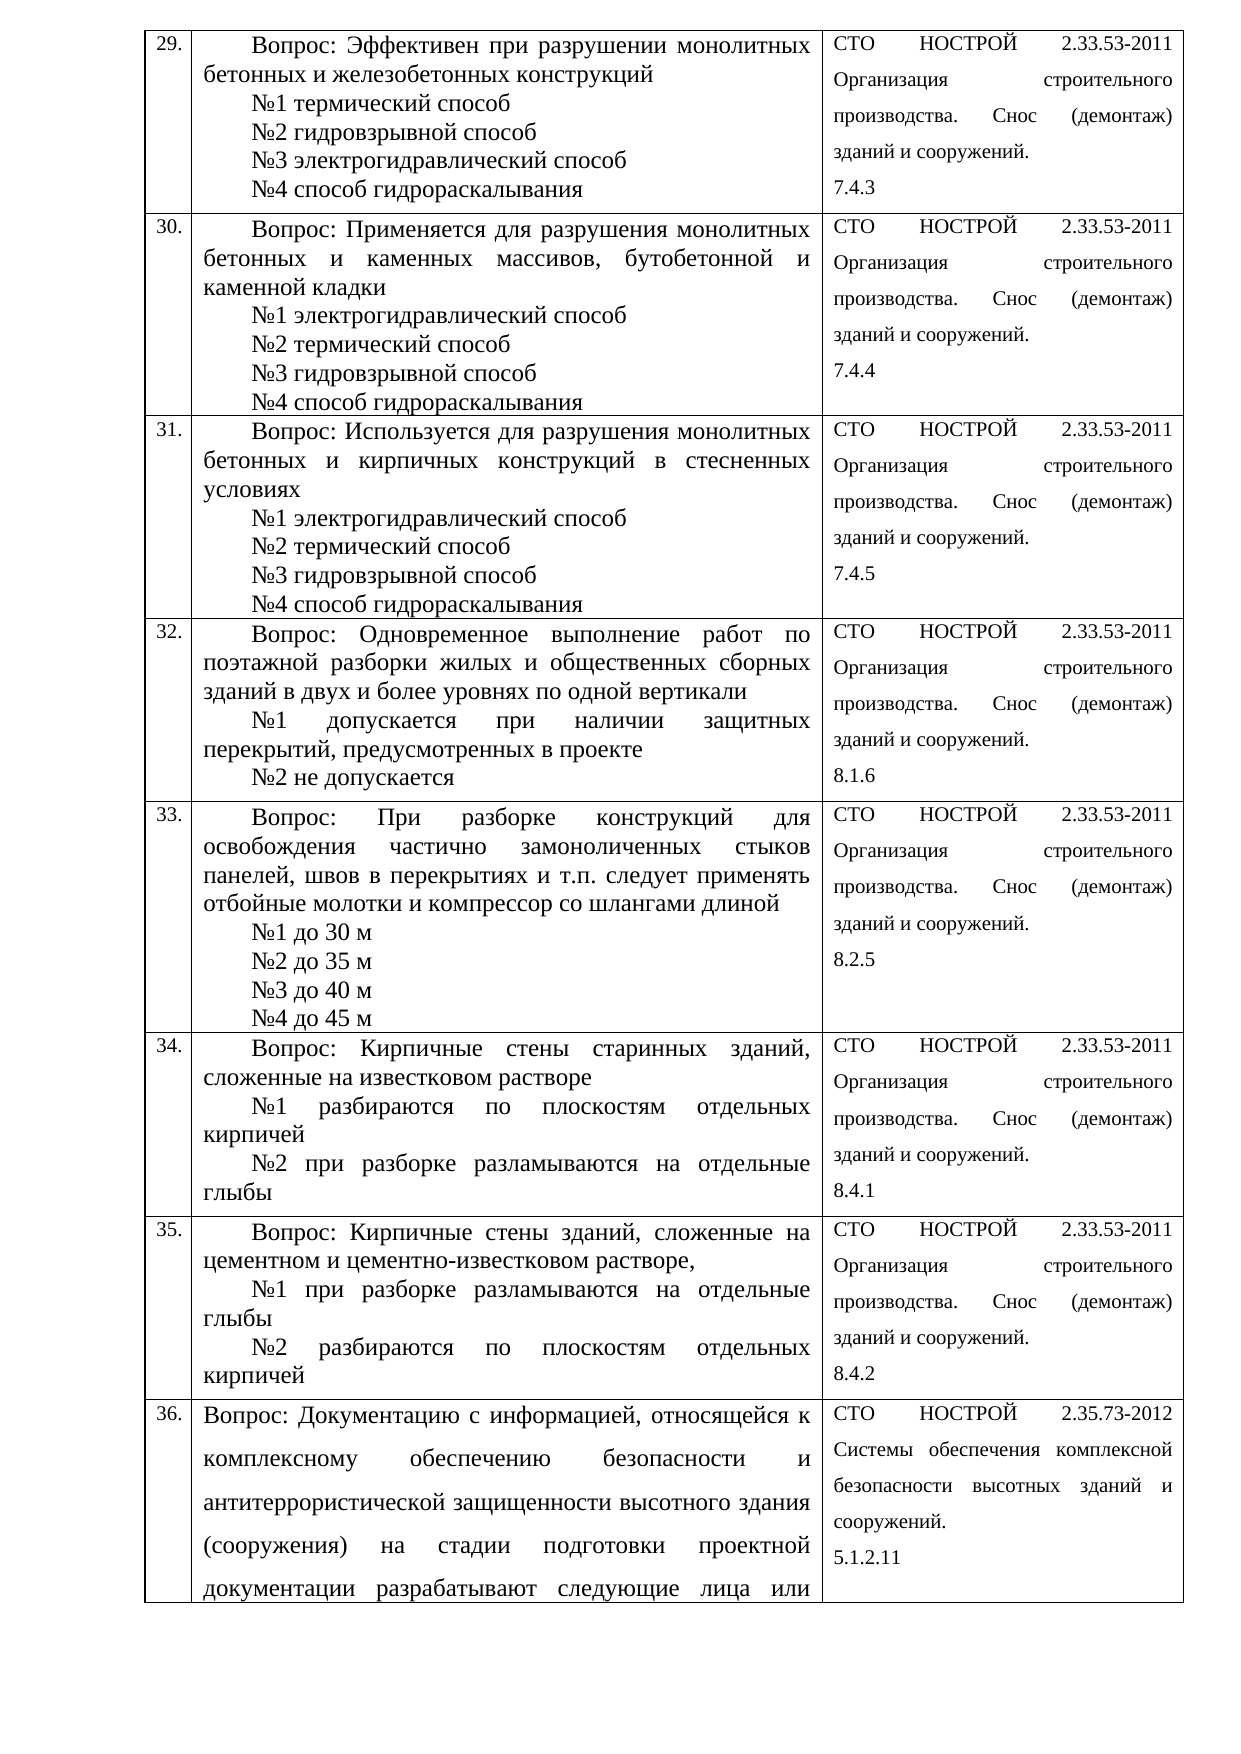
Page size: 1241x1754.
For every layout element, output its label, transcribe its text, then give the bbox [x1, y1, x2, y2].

table_cell СТО НОСТРОЙ 2.33.53-2011 Организация строительного производства. Снос (демонтаж) зданий и сооружений. 8.1.6 [823, 619, 1183, 801]
table_cell [146, 619, 191, 801]
table_cell СТО НОСТРОЙ 2.33.53-2011 Организация строительного производства. Снос (демонтаж) зданий и сооружений. 8.4.1 [823, 1033, 1183, 1216]
table_cell [146, 1217, 191, 1399]
table_cell СТО НОСТРОЙ 2.33.53-2011 Организация строительного производства. Снос (демонтаж) зданий и сооружений. 8.2.5 [823, 802, 1183, 1032]
table_cell [146, 31, 191, 213]
table_cell СТО НОСТРОЙ 2.33.53-2011 Организация строительного производства. Снос (демонтаж) зданий и сооружений. 8.4.2 [823, 1217, 1183, 1399]
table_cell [823, 1400, 1183, 1602]
table_cell СТО НОСТРОЙ 2.33.53-2011 Организация строительного производства. Снос (демонтаж) зданий и сооружений. 7.4.5 [823, 416, 1183, 618]
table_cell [192, 1400, 822, 1602]
table_cell СТО НОСТРОЙ 2.33.53-2011 Организация строительного производства. Снос (демонтаж) зданий и сооружений. 7.4.3 [823, 31, 1183, 213]
table_cell Вопрос: Эффективен при разрушении монолитных бетонных и железобетонных конструкций №1 термический способ №2 гидровзрывной способ №3 электрогидравлический способ №4 способ гидрораскалывания [192, 31, 822, 213]
table_cell Вопрос: Кирпичные стены зданий, сложенные на цементном и цементно-известковом растворе, №1 при разборке разламываются на отдельные глыбы №2 разбираются по плоскостям отдельных кирпичей [192, 1217, 822, 1399]
table_cell [146, 1033, 191, 1216]
table_cell Вопрос: При разборке конструкций для освобождения частично замоноличенных стыков панелей, швов в перекрытиях и т.п. следует применять отбойные молотки и компрессор со шлангами длиной №1 до 30 м №2 до 35 м №3 до 40 м №4 до 45 м [192, 802, 822, 1032]
table_cell [146, 802, 191, 1032]
table_cell Вопрос: Кирпичные стены старинных зданий, сложенные на известковом растворе №1 разбираются по плоскостям отдельных кирпичей №2 при разборке разламываются на отдельные глыбы [192, 1033, 822, 1216]
table_cell [146, 1400, 191, 1602]
table_cell Вопрос: Используется для разрушения монолитных бетонных и кирпичных конструкций в стесненных условиях №1 электрогидравлический способ №2 термический способ №3 гидровзрывной способ №4 способ гидрораскалывания [192, 416, 822, 618]
table_cell [146, 214, 191, 415]
table_cell СТО НОСТРОЙ 2.33.53-2011 Организация строительного производства. Снос (демонтаж) зданий и сооружений. 7.4.4 [823, 214, 1183, 415]
table_cell [146, 416, 191, 618]
table_cell Вопрос: Одновременное выполнение работ по поэтажной разборки жилых и общественных сборных зданий в двух и более уровнях по одной вертикали №1 допускается при наличии защитных перекрытий, предусмотренных в проекте №2 не допускается [192, 619, 822, 801]
table_cell Вопрос: Применяется для разрушения монолитных бетонных и каменных массивов, бутобетонной и каменной кладки №1 электрогидравлический способ №2 термический способ №3 гидровзрывной способ №4 способ гидрораскалывания [192, 214, 822, 415]
